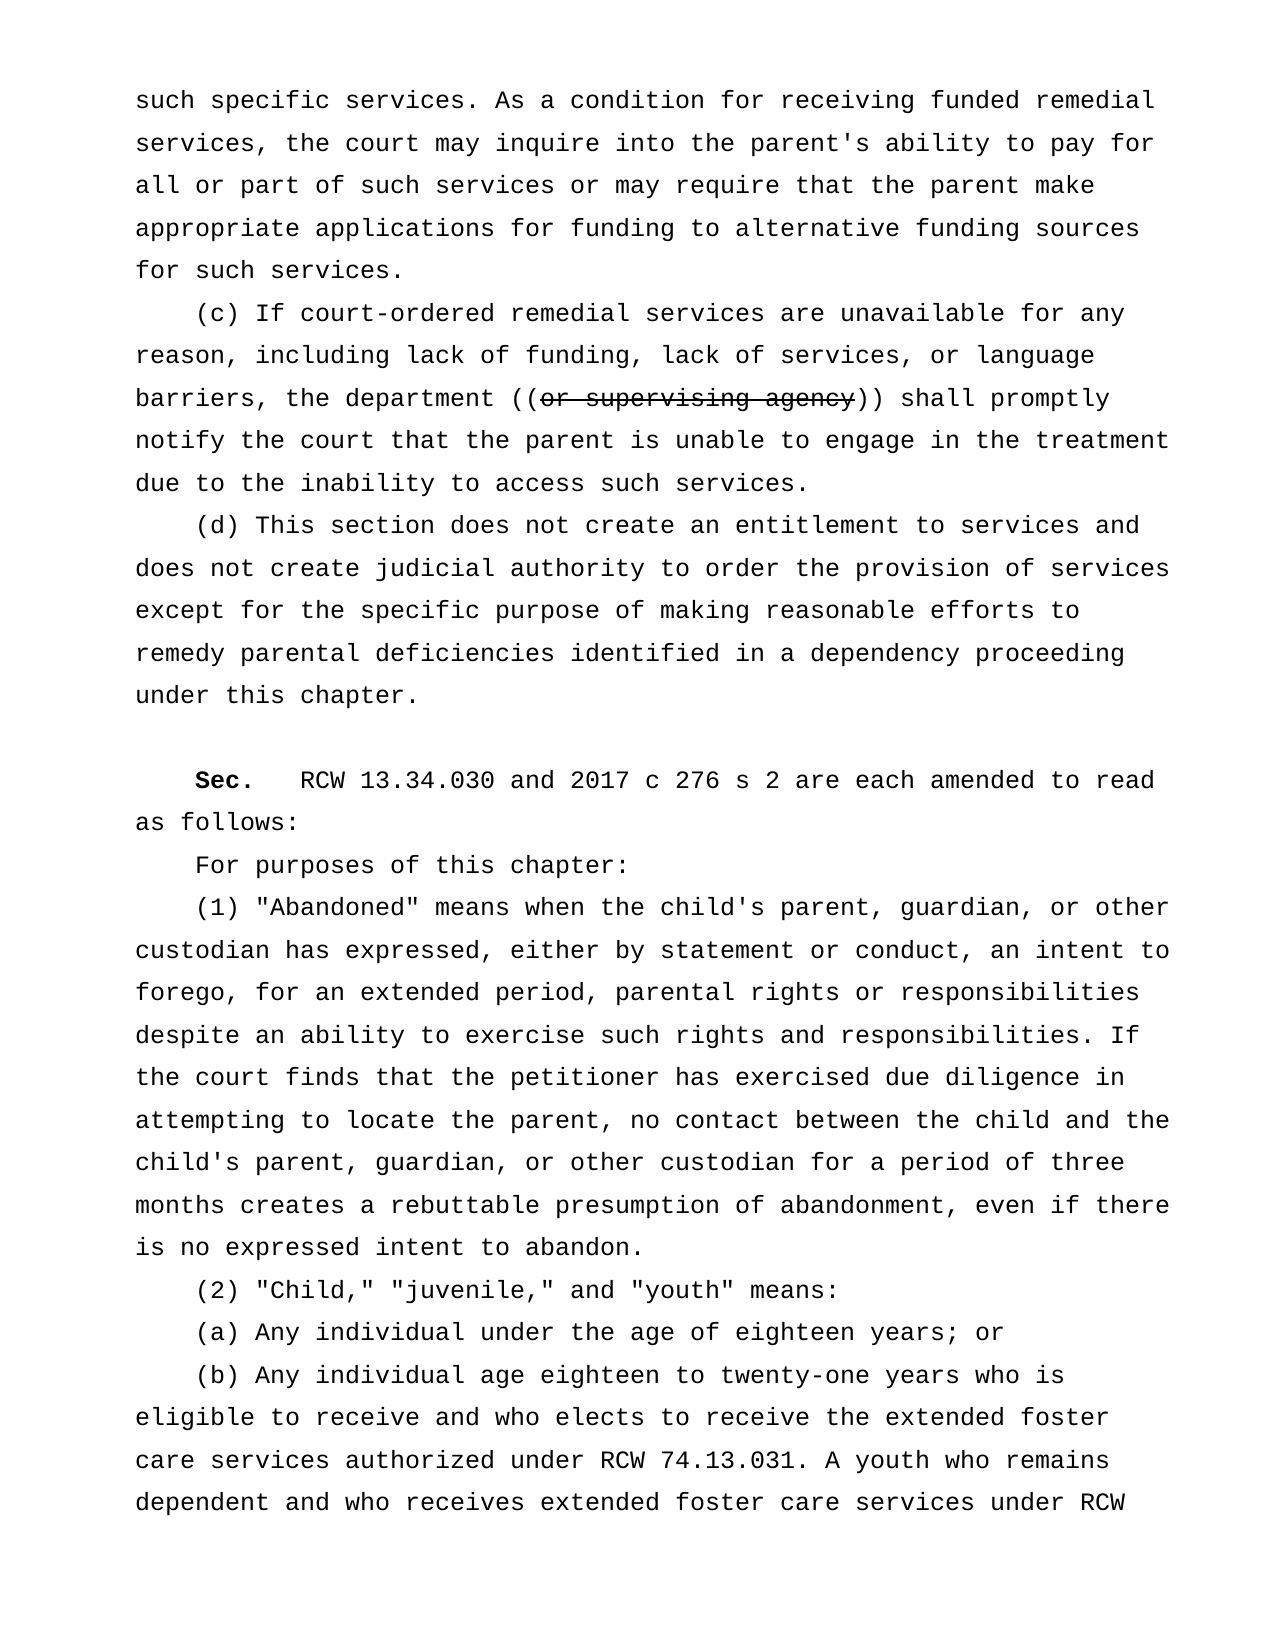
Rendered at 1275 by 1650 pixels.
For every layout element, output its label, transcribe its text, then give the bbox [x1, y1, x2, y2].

text (2) "Child," "juvenile," and "youth" means: [135, 1264, 1170, 1307]
text (1) "Abandoned" means when the child's parent, guardian, or other custodian has expressed, either by statement or conduct, an intent to forego, for an extended period, parental rights or responsibilities despite an ability to exercise such rights and responsibilities. If the court finds that the petitioner has exercised due diligence in attempting to locate the parent, no contact between the child and the child's parent, guardian, or other custodian for a period of three months creates a rebuttable presumption of abandonment, even if there is no expressed intent to abandon. [135, 882, 1170, 1264]
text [135, 1349, 1170, 1519]
text (d) This section does not create an entitlement to services and does not create judicial authority to order the provision of services except for the specific purpose of making reasonable efforts to remedy parental deficiencies identified in a dependency proceeding under this chapter. [135, 500, 1170, 712]
text (c) If court-ordered remedial services are unavailable for any reason, including lack of funding, lack of services, or language barriers, the department ((or supervising agency)) shall promptly notify the court that the parent is unable to engage in the treatment due to the inability to access such services. [135, 287, 1170, 500]
text (a) Any individual under the age of eighteen years; or [135, 1307, 1170, 1349]
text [135, 75, 1170, 287]
text For purposes of this chapter: [135, 839, 1170, 882]
text Sec. RCW 13.34.030 and 2017 c 276 s 2 are each amended to read as follows: [135, 754, 1170, 839]
